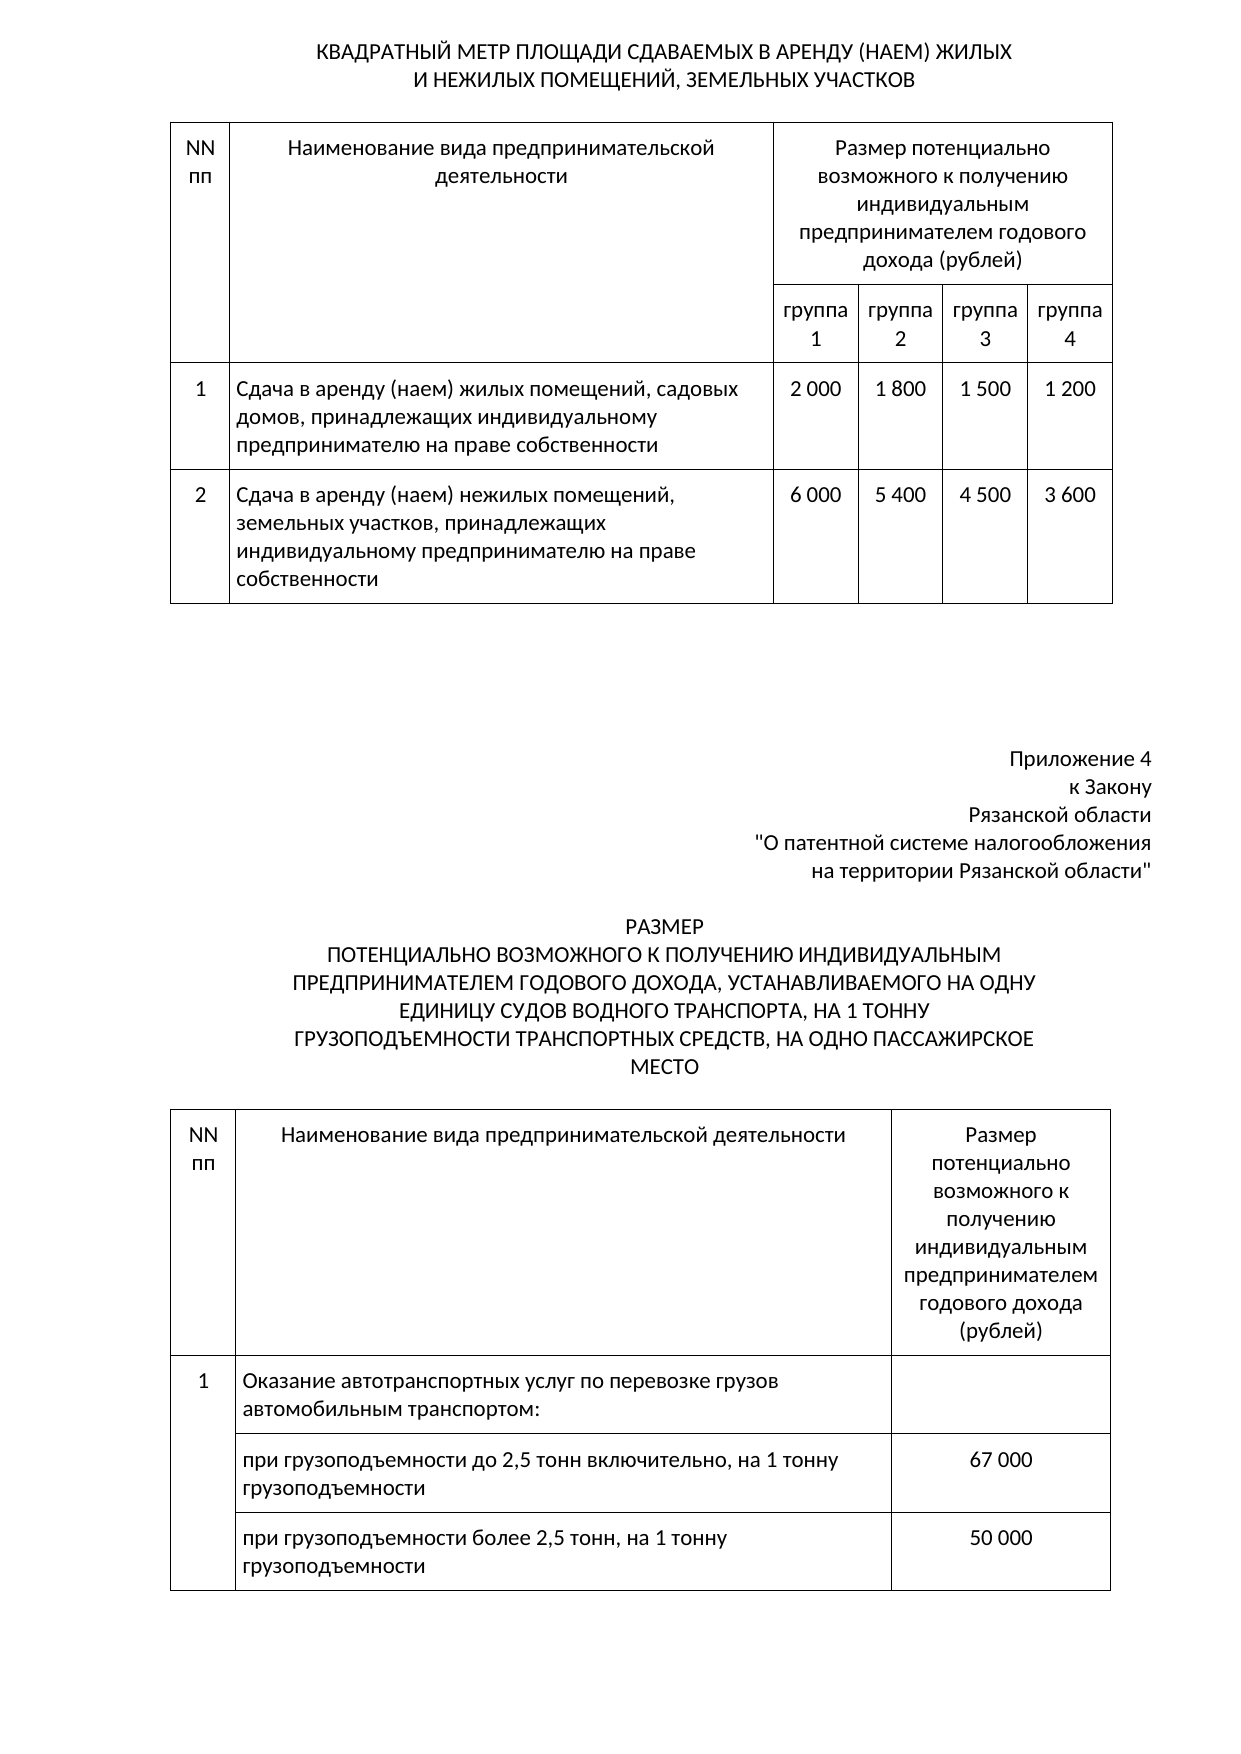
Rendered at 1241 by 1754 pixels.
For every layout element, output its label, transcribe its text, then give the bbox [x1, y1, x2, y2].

table_cell при грузоподъемности более 2,5 тонн, на 1 тонну грузоподъемности [236, 1513, 891, 1590]
table_cell 2 [171, 470, 229, 603]
text КВАДРАТНЫЙ МЕТР ПЛОЩАДИ СДАВАЕМЫХ В АРЕНДУ (НАЕМ) ЖИЛЫХ [177, 37, 1152, 66]
text к Закону [177, 772, 1152, 800]
table_cell группа 1 [774, 285, 858, 362]
table_cell 1 [171, 363, 229, 469]
table_header Размер потенциально возможного к получению индивидуальным предпринимателем годового дохода (рублей) [892, 1110, 1110, 1355]
table_cell группа 4 [1028, 285, 1112, 362]
table_cell при грузоподъемности до 2,5 тонн включительно, на 1 тонну грузоподъемности [236, 1434, 891, 1512]
table_cell Оказание автотранспортных услуг по перевозке грузов автомобильным транспортом: [236, 1356, 891, 1433]
table_cell группа 2 [859, 285, 942, 362]
table_cell 1 500 [943, 363, 1027, 469]
text на территории Рязанской области" [177, 856, 1152, 884]
table_cell 1 200 [1028, 363, 1112, 469]
table_cell 4 500 [943, 470, 1027, 603]
table_header NN пп [171, 123, 229, 362]
text Рязанской области [177, 800, 1152, 828]
text ЕДИНИЦУ СУДОВ ВОДНОГО ТРАНСПОРТА, НА 1 ТОННУ [177, 996, 1152, 1024]
table_cell 5 400 [859, 470, 942, 603]
table_header Наименование вида предпринимательской деятельности [230, 123, 773, 362]
text МЕСТО [177, 1052, 1152, 1080]
text "О патентной системе налогообложения [177, 828, 1152, 856]
table_cell 1 800 [859, 363, 942, 469]
table_cell [892, 1356, 1110, 1433]
table_cell 3 600 [1028, 470, 1112, 603]
table_cell Сдача в аренду (наем) нежилых помещений, земельных участков, принадлежащих индивидуальному предпринимателю на праве собственности [230, 470, 773, 603]
text ГРУЗОПОДЪЕМНОСТИ ТРАНСПОРТНЫХ СРЕДСТВ, НА ОДНО ПАССАЖИРСКОЕ [177, 1024, 1152, 1052]
text ПОТЕНЦИАЛЬНО ВОЗМОЖНОГО К ПОЛУЧЕНИЮ ИНДИВИДУАЛЬНЫМ [177, 940, 1152, 968]
table_cell 6 000 [774, 470, 858, 603]
table_cell 2 000 [774, 363, 858, 469]
table_header NN пп [171, 1110, 235, 1355]
text РАЗМЕР [177, 912, 1152, 940]
text Приложение 4 [177, 744, 1152, 772]
table_cell 67 000 [892, 1434, 1110, 1512]
table_cell 1 [171, 1356, 235, 1590]
table_cell Сдача в аренду (наем) жилых помещений, садовых домов, принадлежащих индивидуальному предпринимателю на праве собственности [230, 363, 773, 469]
table_header Наименование вида предпринимательской деятельности [236, 1110, 891, 1355]
table_header Размер потенциально возможного к получению индивидуальным предпринимателем годового дохода (рублей) [774, 123, 1112, 284]
text ПРЕДПРИНИМАТЕЛЕМ ГОДОВОГО ДОХОДА, УСТАНАВЛИВАЕМОГО НА ОДНУ [177, 968, 1152, 996]
table_cell группа 3 [943, 285, 1027, 362]
table_cell 50 000 [892, 1513, 1110, 1590]
text И НЕЖИЛЫХ ПОМЕЩЕНИЙ, ЗЕМЕЛЬНЫХ УЧАСТКОВ [177, 66, 1152, 93]
